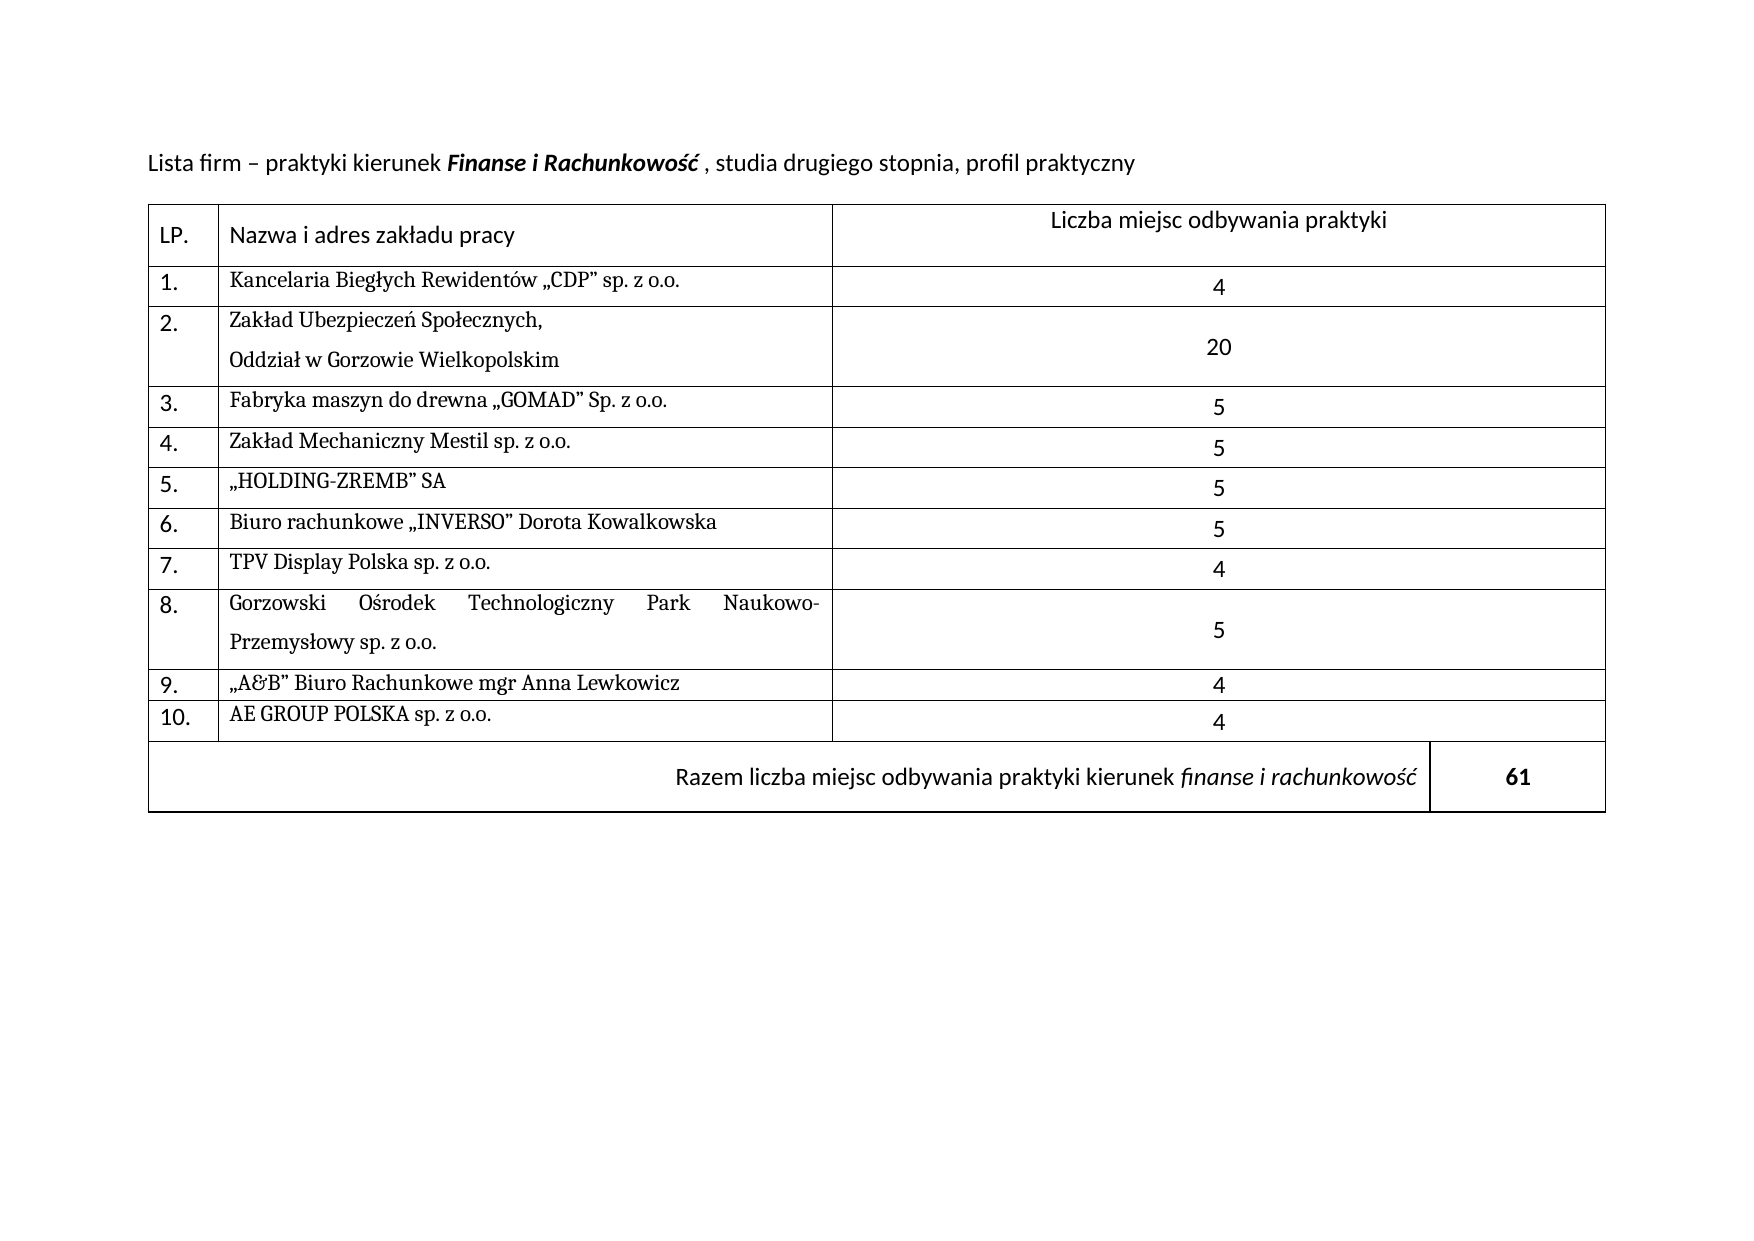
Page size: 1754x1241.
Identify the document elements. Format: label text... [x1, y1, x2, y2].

table_cell [149, 468, 218, 508]
text Lista firm – praktyki kierunek Finanse i Rachunkowość , studia drugiego stopnia, profil praktyczny [148, 148, 1606, 178]
table_header LP. [149, 205, 218, 266]
table_cell 5 [833, 509, 1605, 548]
table_cell 4 [833, 670, 1605, 700]
table_cell [149, 701, 218, 741]
table_cell [149, 387, 218, 427]
table_cell Biuro rachunkowe „INVERSO” Dorota Kowalkowska [219, 509, 832, 548]
table_cell Zakład Ubezpieczeń Społecznych, Oddział w Gorzowie Wielkopolskim [219, 307, 832, 386]
table_cell AE GROUP POLSKA sp. z o.o. [219, 701, 832, 741]
table_cell Gorzowski Ośrodek Technologiczny Park Naukowo-Przemysłowy sp. z o.o. [219, 590, 832, 669]
table_cell 20 [833, 307, 1605, 386]
table_cell [149, 549, 218, 589]
table_cell [149, 590, 218, 669]
table_cell [149, 267, 218, 306]
table_header Liczba miejsc odbywania praktyki [833, 205, 1605, 266]
table_cell 5 [833, 387, 1605, 427]
table_cell Fabryka maszyn do drewna „GOMAD” Sp. z o.o. [219, 387, 832, 427]
table_cell 5 [833, 468, 1605, 508]
table_cell Razem liczba miejsc odbywania praktyki kierunek finanse i rachunkowość [149, 742, 1429, 811]
table_cell 4 [833, 267, 1605, 306]
table_cell 61 [1431, 742, 1605, 811]
table_cell 5 [833, 590, 1605, 669]
table_cell [149, 509, 218, 548]
table_cell 4 [833, 701, 1605, 741]
table_cell „A&B” Biuro Rachunkowe mgr Anna Lewkowicz [219, 670, 832, 700]
table_cell 5 [833, 428, 1605, 467]
table_cell [149, 670, 218, 700]
table_header Nazwa i adres zakładu pracy [219, 205, 832, 266]
table_cell Kancelaria Biegłych Rewidentów „CDP” sp. z o.o. [219, 267, 832, 306]
table_cell Zakład Mechaniczny Mestil sp. z o.o. [219, 428, 832, 467]
table_cell „HOLDING-ZREMB” SA [219, 468, 832, 508]
table_cell [149, 307, 218, 386]
table_cell TPV Display Polska sp. z o.o. [219, 549, 832, 589]
table_cell [149, 428, 218, 467]
table_cell 4 [833, 549, 1605, 589]
